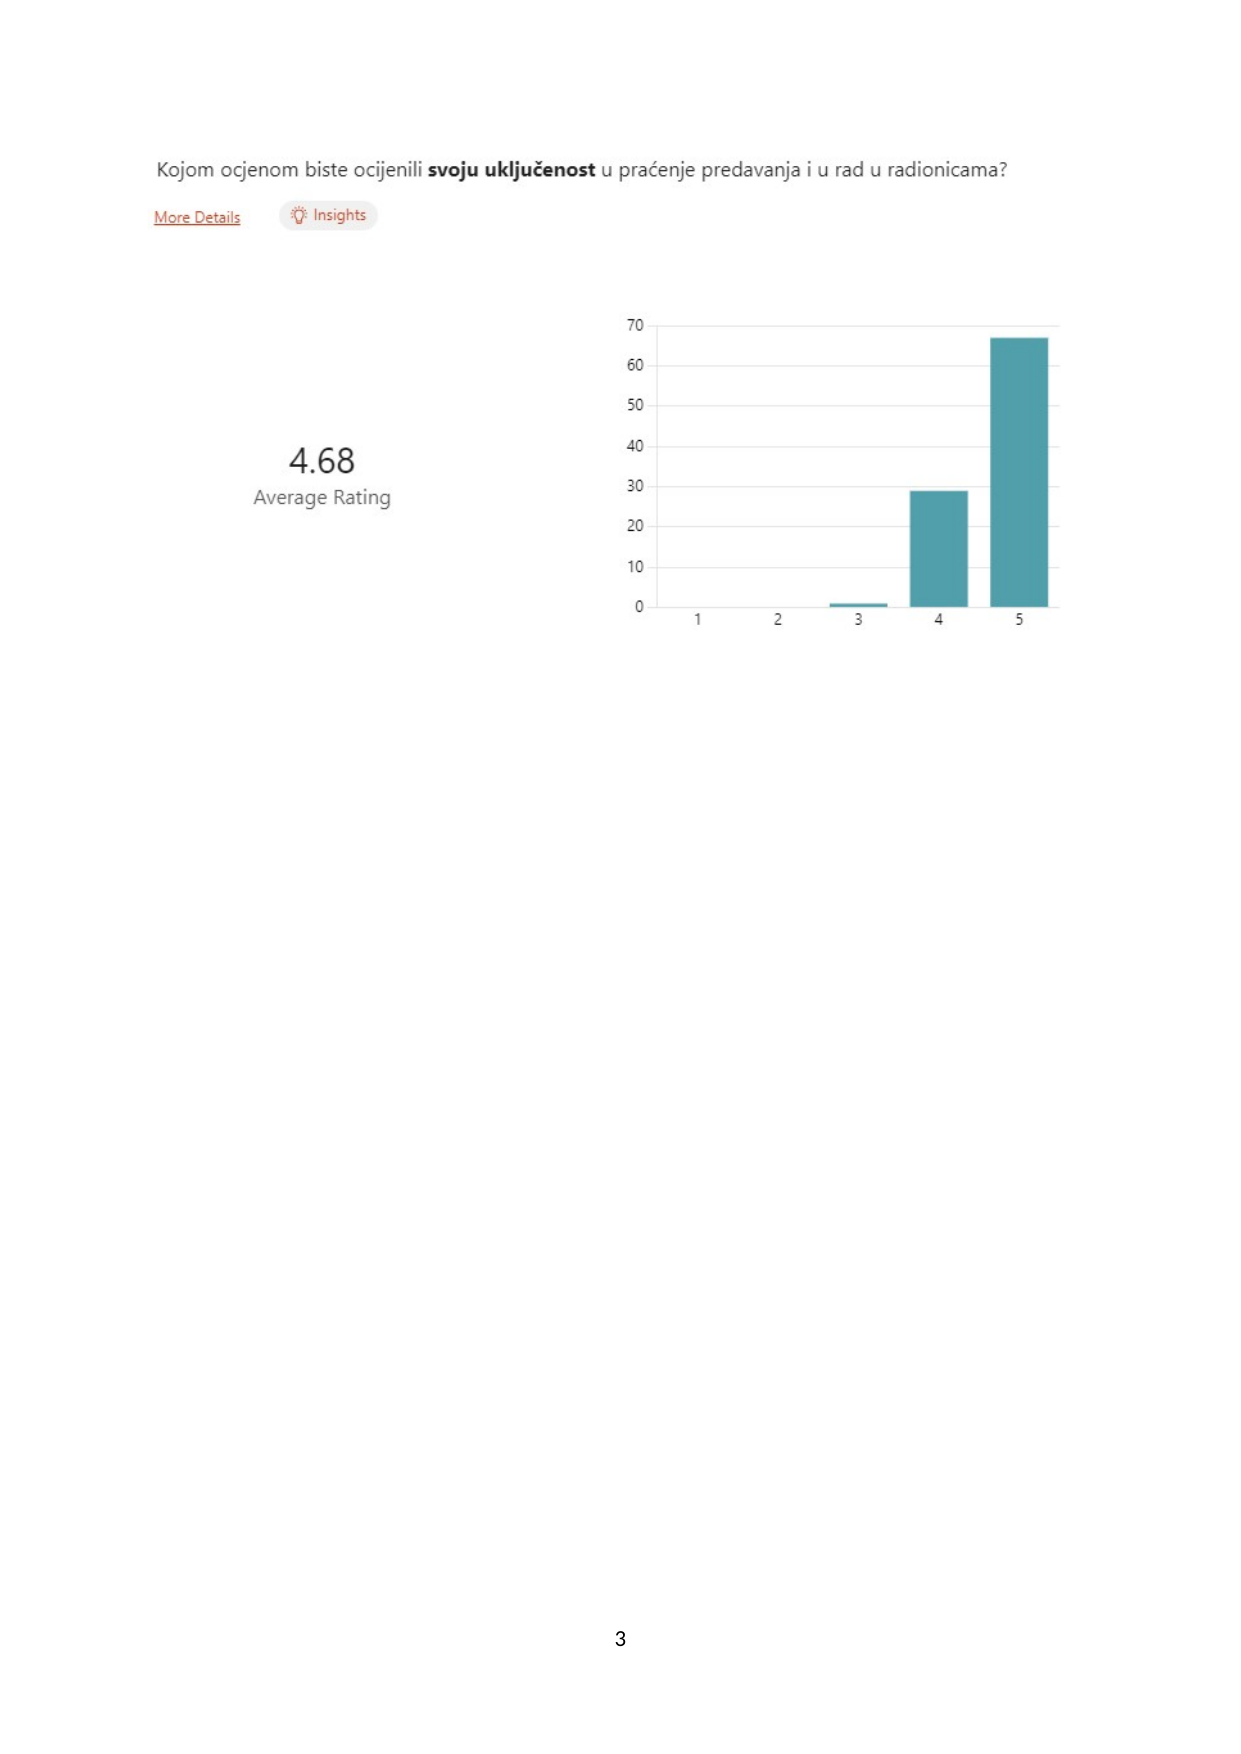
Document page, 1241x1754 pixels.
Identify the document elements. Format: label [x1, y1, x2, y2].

picture [147, 147, 1093, 643]
